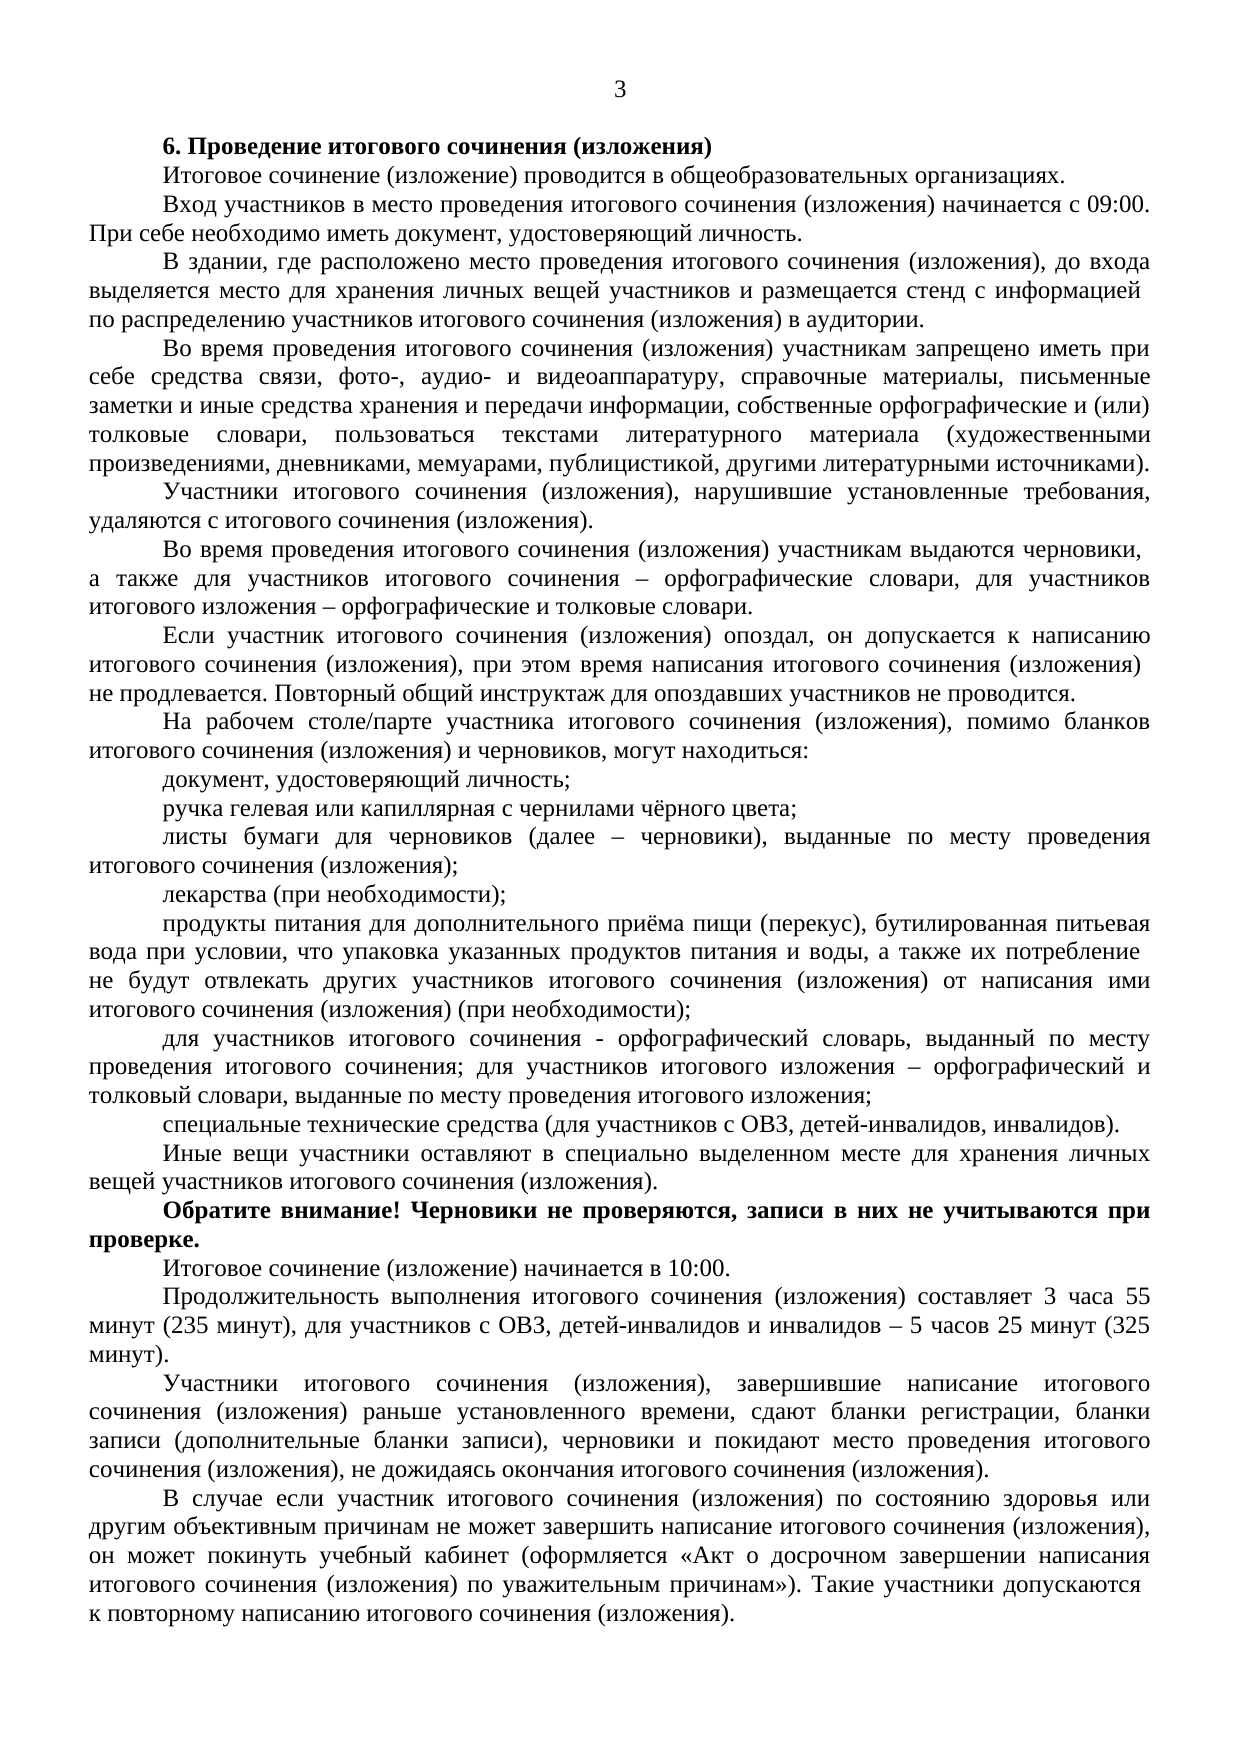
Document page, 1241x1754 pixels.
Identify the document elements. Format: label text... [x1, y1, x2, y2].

text Обратите внимание! Черновики не проверяются, записи в них не учитываются при проверке. [89, 1195, 1152, 1253]
text Итоговое сочинение (изложение) начинается в 10:00. [89, 1253, 1152, 1281]
list документ, удостоверяющий личность; [162, 764, 1152, 793]
text Участники итогового сочинения (изложения), завершившие написание итогового сочинения (изложения) раньше установленного времени, сдают бланки регистрации, бланки записи (дополнительные бланки записи), черновики и покидают место проведения итогового сочинения (изложения), не дожидаясь окончания итогового сочинения (изложения). [89, 1368, 1152, 1483]
text Иные вещи участники оставляют в специально выделенном месте для хранения личных вещей участников итогового сочинения (изложения). [89, 1138, 1152, 1195]
list ручка гелевая или капиллярная с чернилами чёрного цвета; [162, 793, 1152, 821]
text для участников итогового сочинения - орфографический словарь, выданный по месту проведения итогового сочинения; для участников итогового изложения – орфографический и толковый словари, выданные по месту проведения итогового изложения; [89, 1023, 1152, 1109]
text В здании, где расположено место проведения итогового сочинения (изложения), до входа выделяется место для хранения личных вещей участников и размещается стенд с информацией по распределению участников итогового сочинения (изложения) в аудитории. [89, 246, 1152, 333]
text Во время проведения итогового сочинения (изложения) участникам выдаются черновики, а также для участников итогового сочинения – орфографические словари, для участников итогового изложения – орфографические и толковые словари. [89, 534, 1152, 620]
list лекарства (при необходимости); [162, 879, 1152, 908]
text Продолжительность выполнения итогового сочинения (изложения) составляет 3 часа 55 минут (235 минут), для участников с ОВЗ, детей-инвалидов и инвалидов – 5 часов 25 минут (325 минут). [89, 1281, 1152, 1368]
text 6. Проведение итогового сочинения (изложения) [89, 131, 1152, 160]
text специальные технические средства (для участников с ОВЗ, детей-инвалидов, инвалидов). [89, 1109, 1152, 1138]
text В случае если участник итогового сочинения (изложения) по состоянию здоровья или другим объективным причинам не может завершить написание итогового сочинения (изложения), он может покинуть учебный кабинет (оформляется «Акт о досрочном завершении написания итогового сочинения (изложения) по уважительным причинам»). Такие участники допускаются к повторному написанию итогового сочинения (изложения). [89, 1483, 1152, 1626]
text Если участник итогового сочинения (изложения) опоздал, он допускается к написанию итогового сочинения (изложения), при этом время написания итогового сочинения (изложения) не продлевается. Повторный общий инструктаж для опоздавших участников не проводится. [89, 620, 1152, 706]
text Во время проведения итогового сочинения (изложения) участникам запрещено иметь при себе средства связи, фото-, аудио- и видеоаппаратуру, справочные материалы, письменные заметки и иные средства хранения и передачи информации, собственные орфографические и (или) толковые словари, пользоваться текстами литературного материала (художественными произведениями, дневниками, мемуарами, публицистикой, другими литературными источниками). [89, 333, 1152, 476]
text Вход участников в место проведения итогового сочинения (изложения) начинается с 09:00. При себе необходимо иметь документ, удостоверяющий личность. [89, 189, 1152, 246]
text листы бумаги для черновиков (далее – черновики), выданные по месту проведения итогового сочинения (изложения); [89, 821, 1152, 879]
list Участники итогового сочинения (изложения), нарушившие установленные требования, удаляются с итогового сочинения (изложения). [89, 476, 1152, 534]
text Итоговое сочинение (изложение) проводится в общеобразовательных организациях. [89, 160, 1152, 189]
text продукты питания для дополнительного приёма пищи (перекус), бутилированная питьевая вода при условии, что упаковка указанных продуктов питания и воды, а также их потребление не будут отвлекать других участников итогового сочинения (изложения) от написания ими итогового сочинения (изложения) (при необходимости); [89, 908, 1152, 1023]
text На рабочем столе/парте участника итогового сочинения (изложения), помимо бланков итогового сочинения (изложения) и черновиков, могут находиться: [89, 706, 1152, 764]
